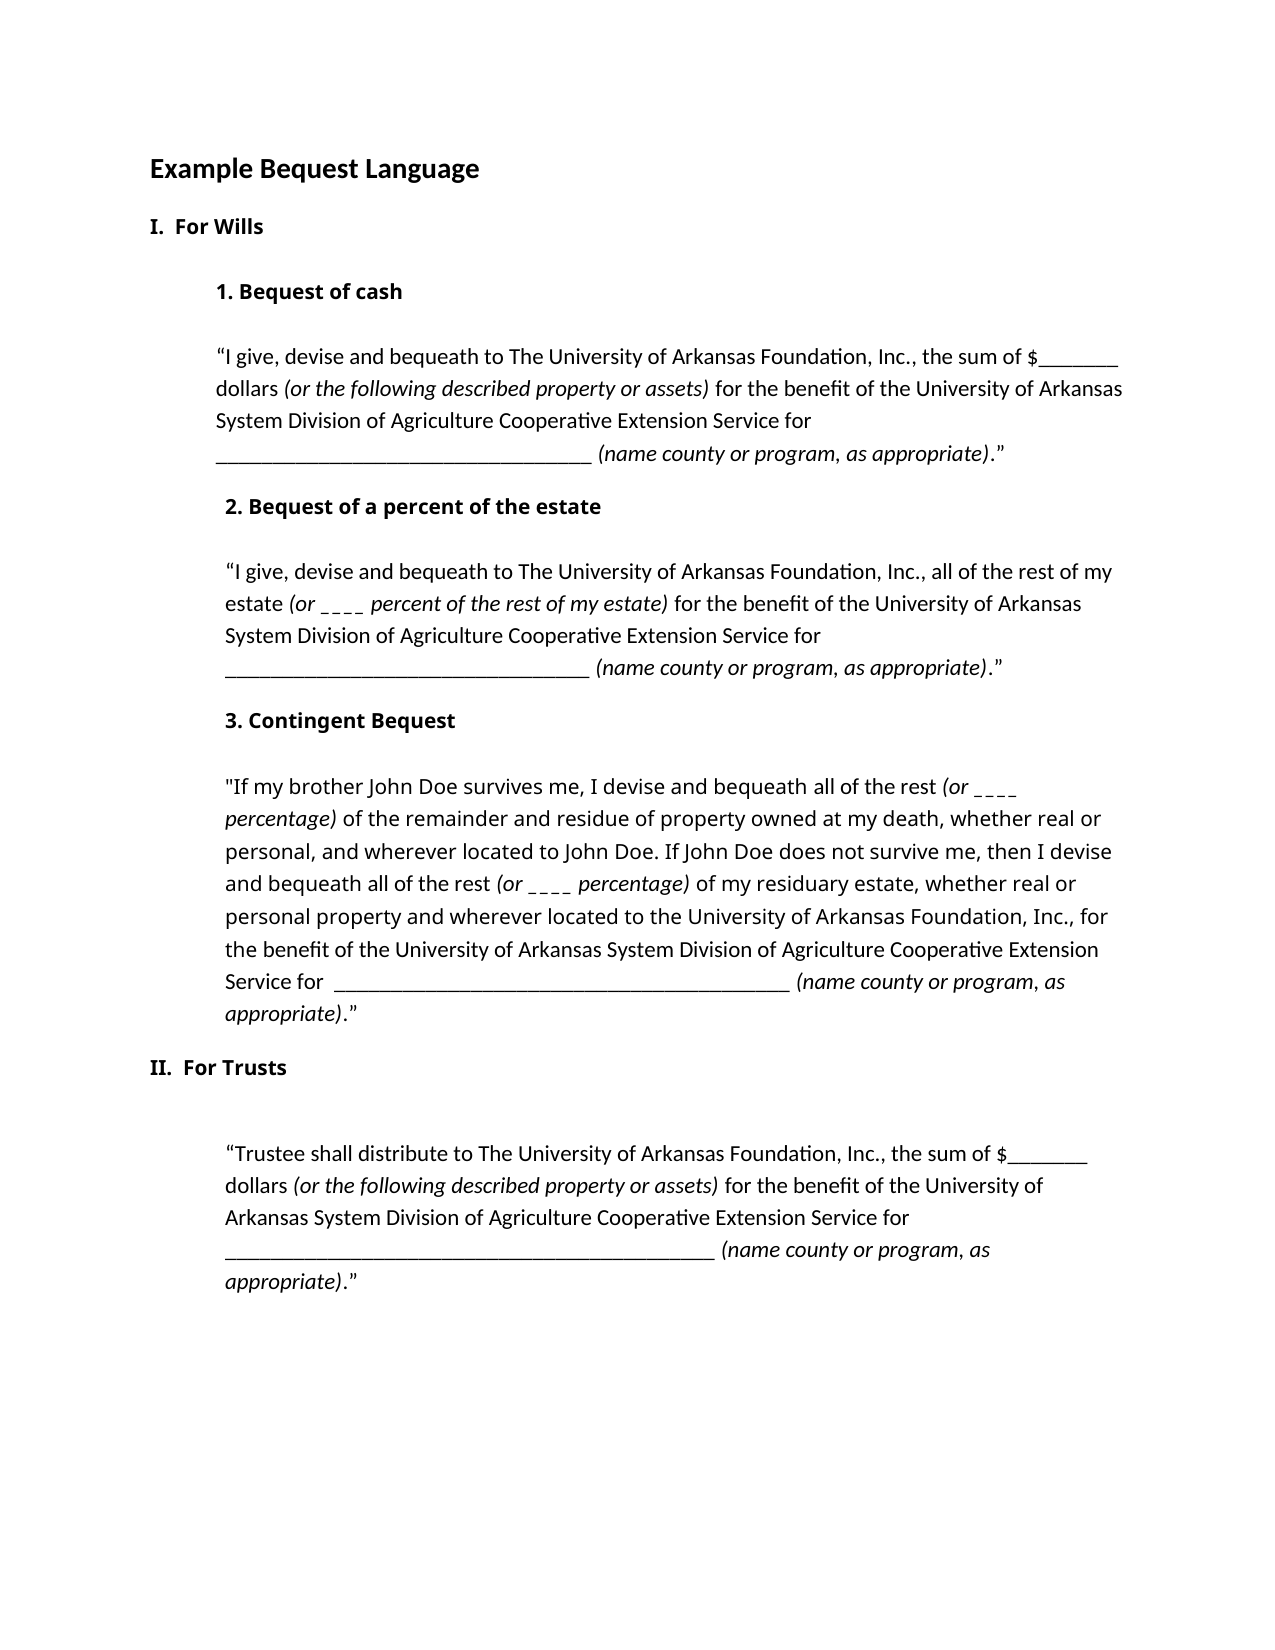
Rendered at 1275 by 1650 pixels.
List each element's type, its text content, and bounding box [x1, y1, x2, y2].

text “Trustee shall distribute to The University of Arkansas Foundation, Inc., the sum of $_______ dollars (or the following described property or assets) for the benefit of the University of Arkansas System Division of Agriculture Cooperative Extension Service for ___________________________________________ (name county or program, as appropriate).” [225, 1106, 1125, 1295]
text 3. Contingent Bequest "If my brother John Doe survives me, I devise and bequeath all of the rest (or ____ percentage) of the remainder and residue of property owned at my death, whether real or personal, and wherever located to John Doe. If John Doe does not survive me, then I devise and bequeath all of the rest (or ____ percentage) of my residuary estate, whether real or personal property and wherever located to the University of Arkansas Foundation, Inc., for the benefit of the University of Arkansas System Division of Agriculture Cooperative Extension Service for ________________________________________ (name county or program, as appropriate).” [225, 707, 1125, 1028]
text 2. Bequest of a percent of the estate “I give, devise and bequeath to The University of Arkansas Foundation, Inc., all of the rest of my estate (or ____ percent of the rest of my estate) for the benefit of the University of Arkansas System Division of Agriculture Cooperative Extension Service for ________________________________ (name county or program, as appropriate).” [225, 492, 1125, 682]
text II. For Trusts [150, 1053, 1125, 1081]
text Example Bequest Language [150, 150, 1125, 186]
text I. For Wills 1. Bequest of cash “I give, devise and bequeath to The University of Arkansas Foundation, Inc., the sum of $_______ dollars (or the following described property or assets) for the benefit of the University of Arkansas System Division of Agriculture Cooperative Extension Service for _________________________________ (name county or program, as appropriate).” [150, 212, 1125, 467]
